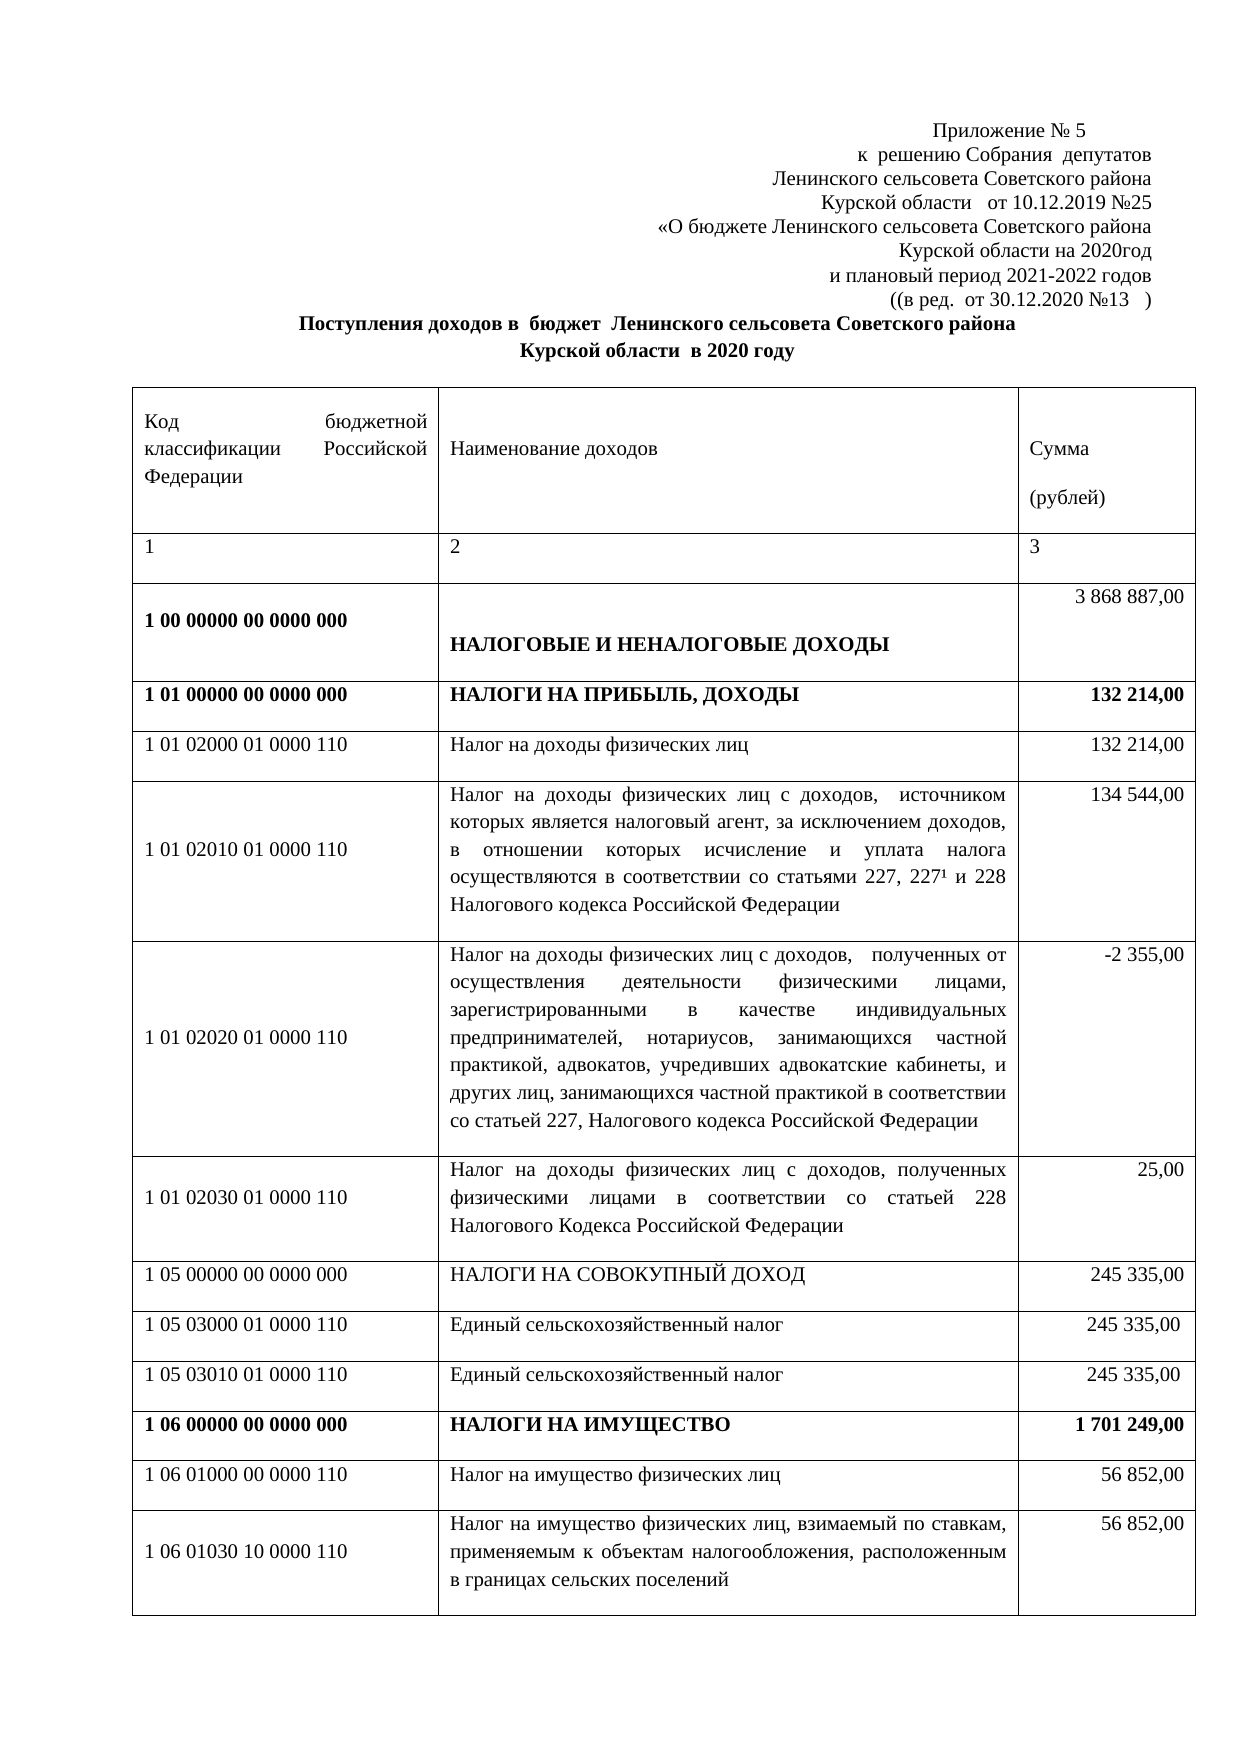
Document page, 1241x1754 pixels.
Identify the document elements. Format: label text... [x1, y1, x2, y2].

table_cell 1 06 01000 00 0000 110 [133, 1461, 438, 1510]
table_cell 245 335,00 [1019, 1262, 1195, 1311]
table_cell 132 214,00 [1019, 682, 1195, 731]
table_header Наименование доходов [439, 388, 1018, 533]
table_cell Налог на доходы физических лиц [439, 732, 1018, 781]
table_cell Налог на доходы физических лиц с доходов, полученных физическими лицами в соответствии со статьей 228 Налогового Кодекса Российской Федерации [439, 1157, 1018, 1261]
table_cell 245 335,00 [1019, 1362, 1195, 1411]
text Курской области на 2020год [177, 238, 1152, 262]
table_cell 132 214,00 [1019, 732, 1195, 781]
table_cell 1 06 00000 00 0000 000 [133, 1412, 438, 1460]
table_cell 25,00 [1019, 1157, 1195, 1261]
table_cell 1 06 01030 10 0000 110 [133, 1511, 438, 1615]
table_cell Налог на имущество физических лиц [439, 1461, 1018, 1510]
table_cell 1 [133, 534, 438, 583]
table_cell 2 [439, 534, 1018, 583]
text ((в ред. от 30.12.2020 №13 ) [177, 287, 1152, 311]
table_cell 1 05 03000 01 0000 110 [133, 1312, 438, 1361]
table_cell Единый сельскохозяйственный налог [439, 1312, 1018, 1361]
table_cell 1 00 00000 00 0000 000 [133, 584, 438, 681]
table_cell 56 852,00 [1019, 1511, 1195, 1615]
table_cell 1 05 00000 00 0000 000 [133, 1262, 438, 1311]
table_cell НАЛОГИ НА ИМУЩЕСТВО [439, 1412, 1018, 1460]
table_cell 1 01 00000 00 0000 000 [133, 682, 438, 731]
table_cell Единый сельскохозяйственный налог [439, 1362, 1018, 1411]
text Поступления доходов в бюджет Ленинского сельсовета Советского района Курской области в 2020 году [177, 311, 1137, 362]
table_cell 1 01 02030 01 0000 110 [133, 1157, 438, 1261]
table_cell Налог на доходы физических лиц с доходов, полученных от осуществления деятельности физическими лицами, зарегистрированными в качестве индивидуальных предпринимателей, нотариусов, занимающихся частной практикой, адвокатов, учредивших адвокатские кабинеты, и других лиц, занимающихся частной практикой в соответствии со статьей 227, Налогового кодекса Российской Федерации [439, 942, 1018, 1156]
table_cell 1 01 02020 01 0000 110 [133, 942, 438, 1156]
table_cell 1 05 03010 01 0000 110 [133, 1362, 438, 1411]
table_cell Налог на имущество физических лиц, взимаемый по ставкам, применяемым к объектам налогообложения, расположенным в границах сельских поселений [439, 1511, 1018, 1615]
table_cell 1 701 249,00 [1019, 1412, 1195, 1460]
table_cell НАЛОГИ НА ПРИБЫЛЬ, ДОХОДЫ [439, 682, 1018, 731]
table_cell НАЛОГИ НА СОВОКУПНЫЙ ДОХОД [439, 1262, 1018, 1311]
text «О бюджете Ленинского сельсовета Советского района [177, 214, 1152, 238]
table_cell 1 01 02010 01 0000 110 [133, 782, 438, 941]
text Приложение № 5 [177, 118, 1152, 142]
table_cell 134 544,00 [1019, 782, 1195, 941]
table_cell 3 [1019, 534, 1195, 583]
table_cell 1 01 02000 01 0000 110 [133, 732, 438, 781]
table_header Сумма (рублей) [1019, 388, 1195, 533]
text Курской области от №25 [177, 190, 1152, 214]
table_cell 56 852,00 [1019, 1461, 1195, 1510]
table_cell 3 868 887,00 [1019, 584, 1195, 681]
table_cell -2 355,00 [1019, 942, 1195, 1156]
table_cell НАЛОГОВЫЕ И НЕНАЛОГОВЫЕ ДОХОДЫ [439, 584, 1018, 681]
table_header Код бюджетной классификации Российской Федерации [133, 388, 438, 533]
text к решению Собрания депутатов [177, 142, 1152, 166]
table_cell 245 335,00 [1019, 1312, 1195, 1361]
text Ленинского сельсовета Советского района [177, 166, 1152, 190]
table_cell Налог на доходы физических лиц с доходов, источником которых является налоговый агент, за исключением доходов, в отношении которых исчисление и уплата налога осуществляются в соответствии со статьями 227, 227¹ и 228 Налогового кодекса Российской Федерации [439, 782, 1018, 941]
text и плановый период 2021-2022 годов [177, 262, 1152, 287]
